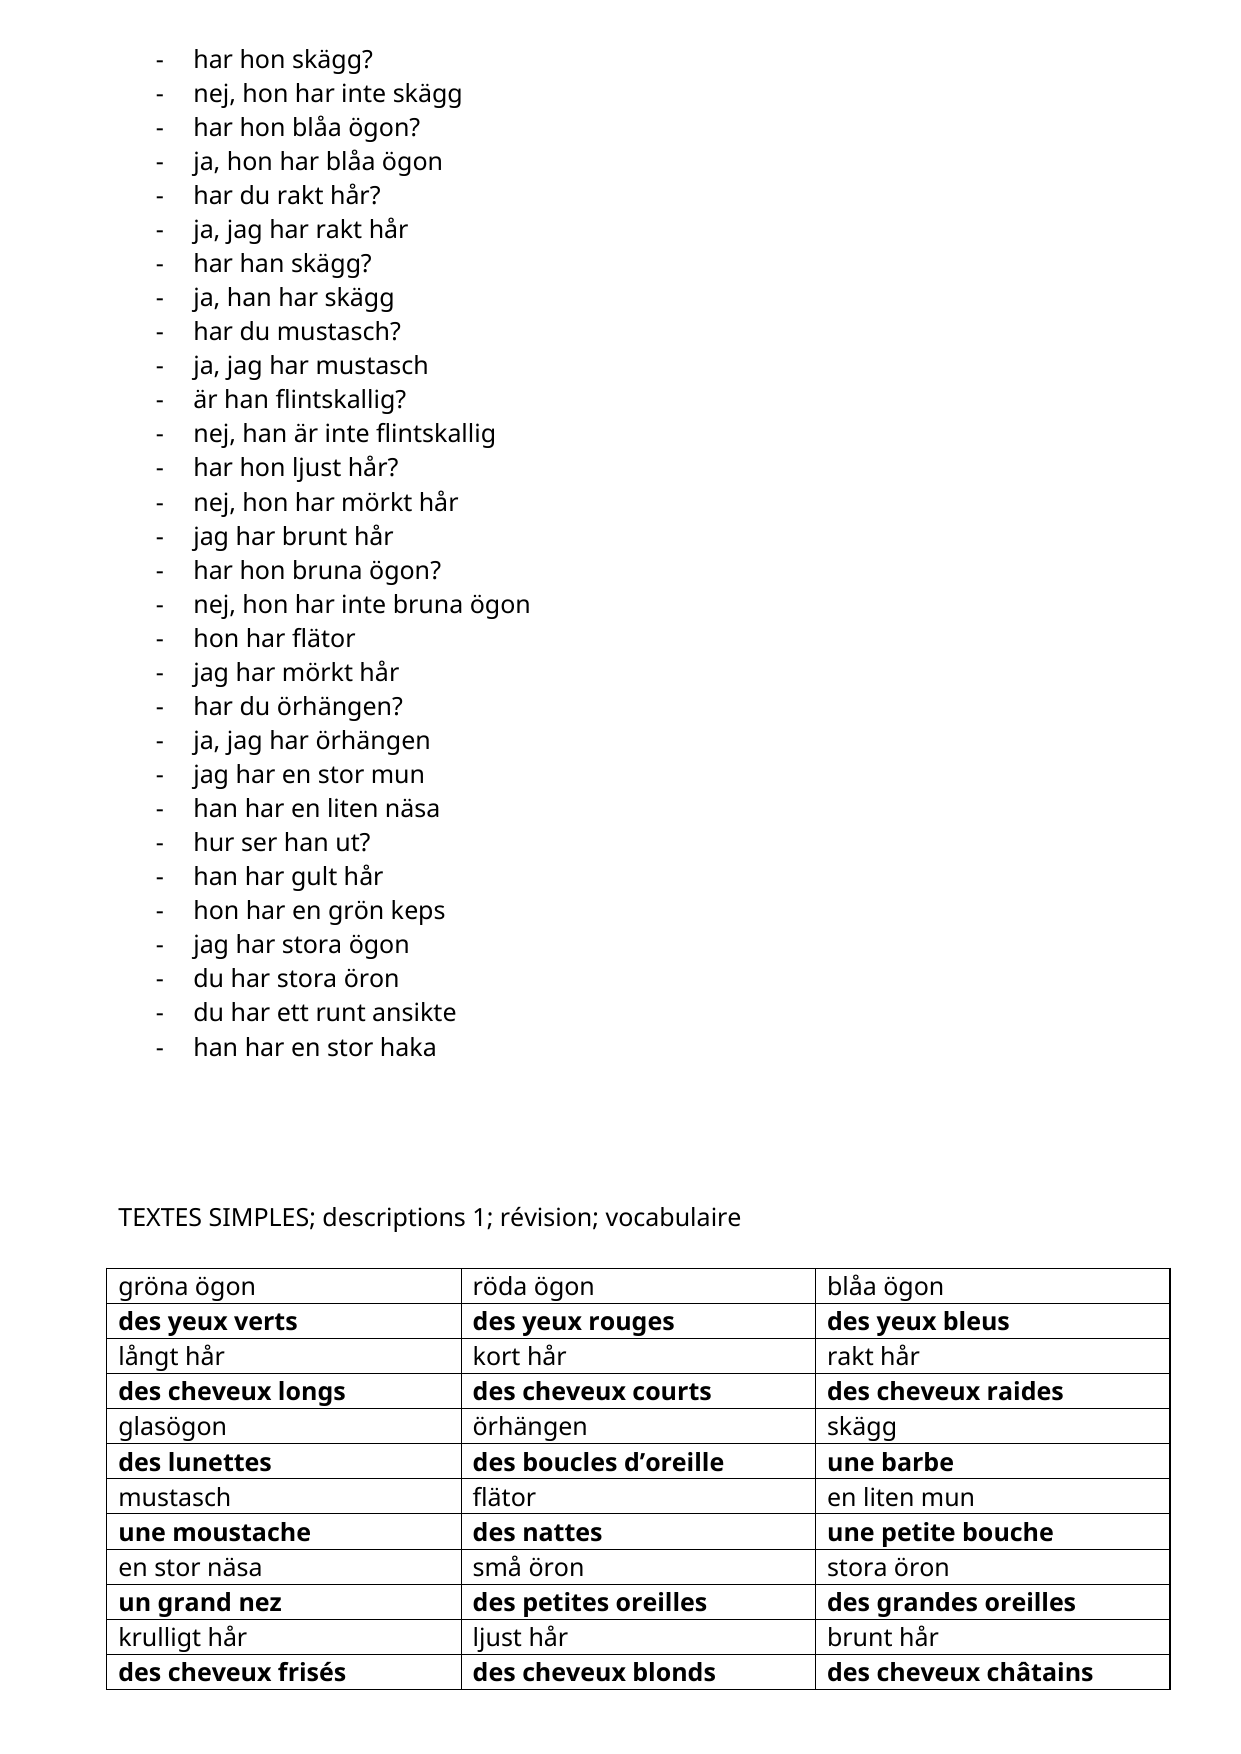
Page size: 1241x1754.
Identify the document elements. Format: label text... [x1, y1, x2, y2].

table_header röda ögon [462, 1269, 815, 1303]
list han har en liten näsa [156, 791, 1199, 825]
table_cell ljust hår [462, 1620, 815, 1654]
list nej, hon har inte skägg [156, 75, 1199, 109]
table_cell des cheveux raides [816, 1374, 1169, 1408]
list hon har en grön keps [156, 893, 1199, 927]
list hur ser han ut? [156, 825, 1199, 859]
list nej, han är inte flintskallig [156, 416, 1199, 450]
table_cell des cheveux longs [107, 1374, 461, 1408]
table_cell rakt hår [816, 1339, 1169, 1373]
list han har en stor haka [156, 1029, 1199, 1063]
list ja, jag har örhängen [156, 723, 1199, 757]
list har hon skägg? [156, 41, 1199, 75]
list nej, hon har inte bruna ögon [156, 586, 1199, 620]
list har hon blåa ögon? [156, 109, 1199, 143]
table_cell une moustache [107, 1514, 461, 1548]
table_cell des yeux verts [107, 1304, 461, 1338]
table_cell des nattes [462, 1514, 815, 1548]
table_cell des grandes oreilles [816, 1585, 1169, 1619]
list hon har flätor [156, 620, 1199, 654]
list ja, hon har blåa ögon [156, 143, 1199, 178]
list nej, hon har mörkt hår [156, 484, 1199, 518]
table_cell des boucles d’oreille [462, 1444, 815, 1478]
list har du örhängen? [156, 688, 1199, 723]
list du har ett runt ansikte [156, 995, 1199, 1029]
table_cell flätor [462, 1479, 815, 1513]
list har hon ljust hår? [156, 450, 1199, 484]
list är han flintskallig? [156, 382, 1199, 416]
table_cell des cheveux frisés [107, 1655, 461, 1689]
table_cell mustasch [107, 1479, 461, 1513]
list ja, jag har mustasch [156, 348, 1199, 382]
table_cell en stor näsa [107, 1550, 461, 1583]
table_cell kort hår [462, 1339, 815, 1373]
list han har gult hår [156, 859, 1199, 893]
table_cell des yeux rouges [462, 1304, 815, 1338]
list jag har en stor mun [156, 757, 1199, 791]
table_cell skägg [816, 1409, 1169, 1443]
table_cell långt hår [107, 1339, 461, 1373]
table_cell brunt hår [816, 1620, 1169, 1654]
table_cell en liten mun [816, 1479, 1169, 1513]
table_cell glasögon [107, 1409, 461, 1443]
list har du rakt hår? [156, 178, 1199, 212]
table_cell des petites oreilles [462, 1585, 815, 1619]
table_cell des lunettes [107, 1444, 461, 1478]
list ja, jag har rakt hår [156, 212, 1199, 246]
table_cell stora öron [816, 1550, 1169, 1583]
table_cell un grand nez [107, 1585, 461, 1619]
table_cell des cheveux châtains [816, 1655, 1169, 1689]
table_cell des cheveux blonds [462, 1655, 815, 1689]
list jag har stora ögon [156, 927, 1199, 961]
list ja, han har skägg [156, 280, 1199, 314]
table_cell des cheveux courts [462, 1374, 815, 1408]
table_cell une petite bouche [816, 1514, 1169, 1548]
table_cell une barbe [816, 1444, 1169, 1478]
table_cell örhängen [462, 1409, 815, 1443]
table_header blåa ögon [816, 1269, 1169, 1303]
list jag har mörkt hår [156, 654, 1199, 688]
table_cell krulligt hår [107, 1620, 461, 1654]
text TEXTES SIMPLES; descriptions 1; révision; vocabulaire [118, 1199, 1199, 1233]
list har hon bruna ögon? [156, 552, 1199, 586]
table_cell små öron [462, 1550, 815, 1583]
list du har stora öron [156, 961, 1199, 995]
table_header gröna ögon [107, 1269, 461, 1303]
list jag har brunt hår [156, 518, 1199, 552]
table_cell des yeux bleus [816, 1304, 1169, 1338]
list har du mustasch? [156, 314, 1199, 348]
list har han skägg? [156, 246, 1199, 280]
